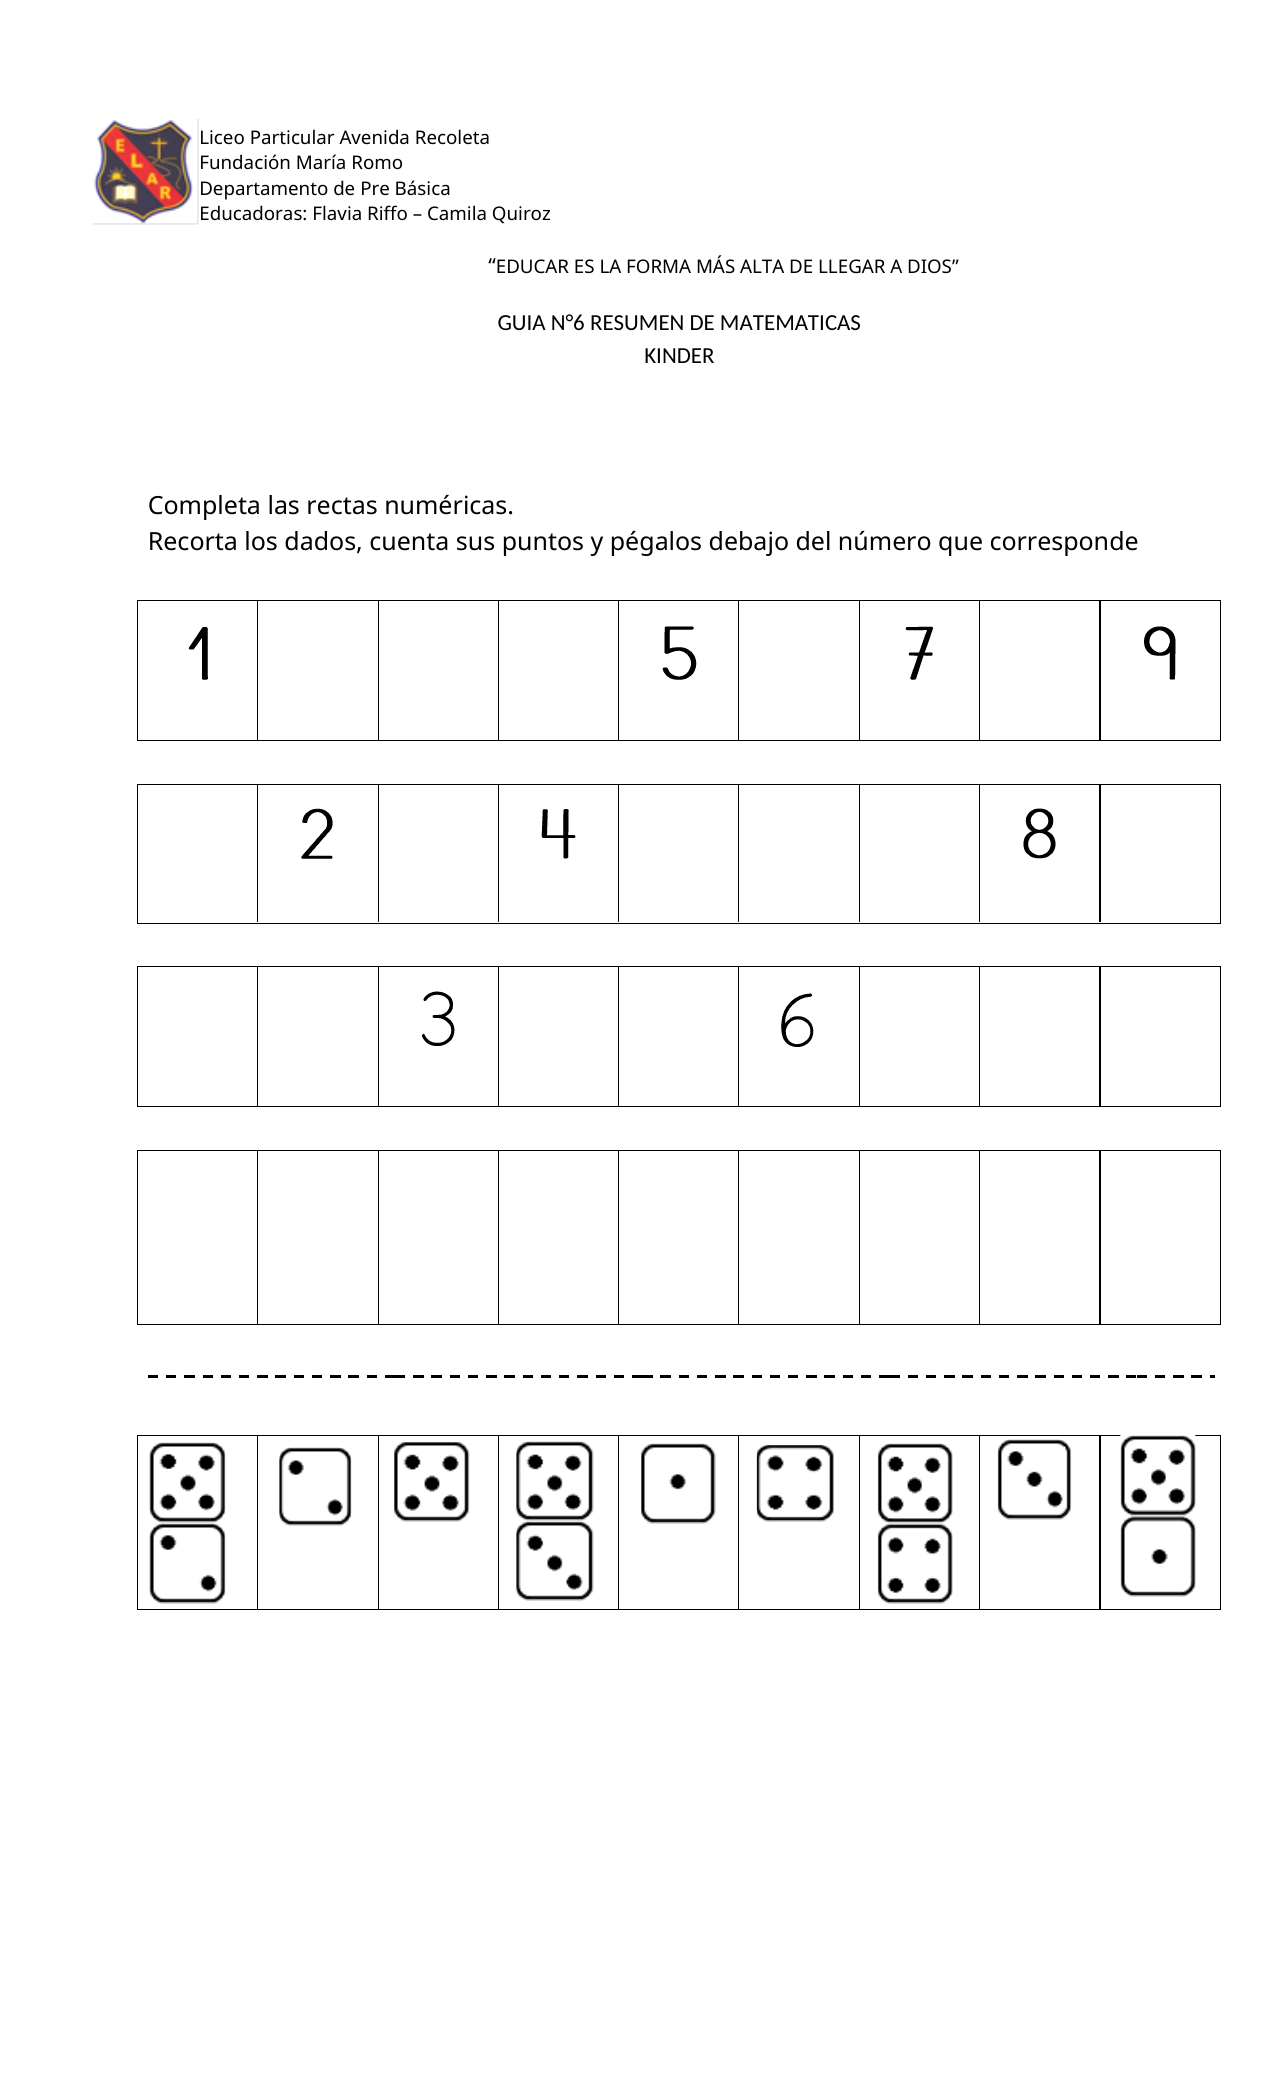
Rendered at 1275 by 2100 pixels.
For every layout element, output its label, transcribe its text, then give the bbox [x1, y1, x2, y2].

table_header [739, 785, 859, 922]
table_header [138, 1151, 257, 1324]
table_header [1101, 1151, 1220, 1324]
table_header [138, 1436, 257, 1609]
text KINDER [110, 341, 1248, 369]
table_header [619, 1436, 738, 1609]
table_header [980, 601, 1099, 740]
table_header [1101, 967, 1220, 1106]
picture [997, 1439, 1072, 1520]
picture [641, 1443, 716, 1524]
table_header [980, 785, 1099, 922]
table_header [379, 1436, 498, 1609]
picture [538, 784, 614, 915]
table_header [258, 967, 378, 1106]
table_header [138, 601, 185, 740]
table_header [619, 785, 738, 922]
table_header [379, 1151, 498, 1324]
table_header [739, 1151, 859, 1324]
table_header [138, 967, 257, 1106]
table_header [739, 601, 859, 740]
picture [516, 1441, 594, 1601]
table_header [860, 601, 902, 740]
table_header [980, 1436, 1099, 1609]
table_header [379, 785, 498, 922]
text GUIA N°6 RESUMEN DE MATEMATICAS [110, 308, 1248, 337]
table_header [739, 1436, 859, 1609]
table_header [973, 601, 979, 740]
table_header [258, 601, 378, 740]
picture [185, 601, 235, 740]
table_header [980, 1151, 1099, 1324]
table_header [860, 785, 979, 922]
table_header [258, 785, 378, 922]
picture [420, 967, 493, 1107]
picture [93, 119, 200, 226]
table_header [619, 967, 738, 1106]
table_header [980, 967, 1099, 1106]
table_header [379, 967, 420, 1106]
table_header [734, 601, 738, 740]
table_header [493, 967, 498, 1106]
text Completa las rectas numéricas. [148, 480, 1248, 523]
table_header [499, 1436, 618, 1609]
table_header [379, 601, 498, 740]
table_header [619, 1151, 738, 1324]
table_header [860, 967, 979, 1106]
table_header [1101, 785, 1220, 922]
table_header [499, 601, 618, 740]
table_header [499, 785, 618, 922]
table_header [258, 1436, 378, 1609]
picture [1120, 1435, 1196, 1597]
table_header [1101, 1436, 1220, 1609]
text Recorta los dados, cuenta sus puntos y pégalos debajo del número que corresponde [148, 523, 1161, 558]
table_header [499, 967, 618, 1106]
table_header [860, 1151, 979, 1324]
picture [279, 1447, 352, 1526]
table_header [619, 601, 661, 740]
picture [756, 1445, 834, 1522]
picture [877, 1443, 953, 1604]
table_header [138, 785, 257, 922]
table_header [258, 1151, 378, 1324]
picture [661, 601, 734, 740]
picture [393, 1442, 470, 1522]
picture [1141, 601, 1217, 740]
table_header [860, 1436, 979, 1609]
picture [780, 967, 858, 1107]
table_header [499, 1151, 618, 1324]
table_header [739, 967, 780, 1106]
picture [1020, 784, 1096, 915]
picture [298, 784, 372, 915]
table_header [1101, 601, 1141, 740]
picture [902, 601, 973, 740]
table_header [235, 601, 257, 740]
picture [149, 1442, 226, 1604]
